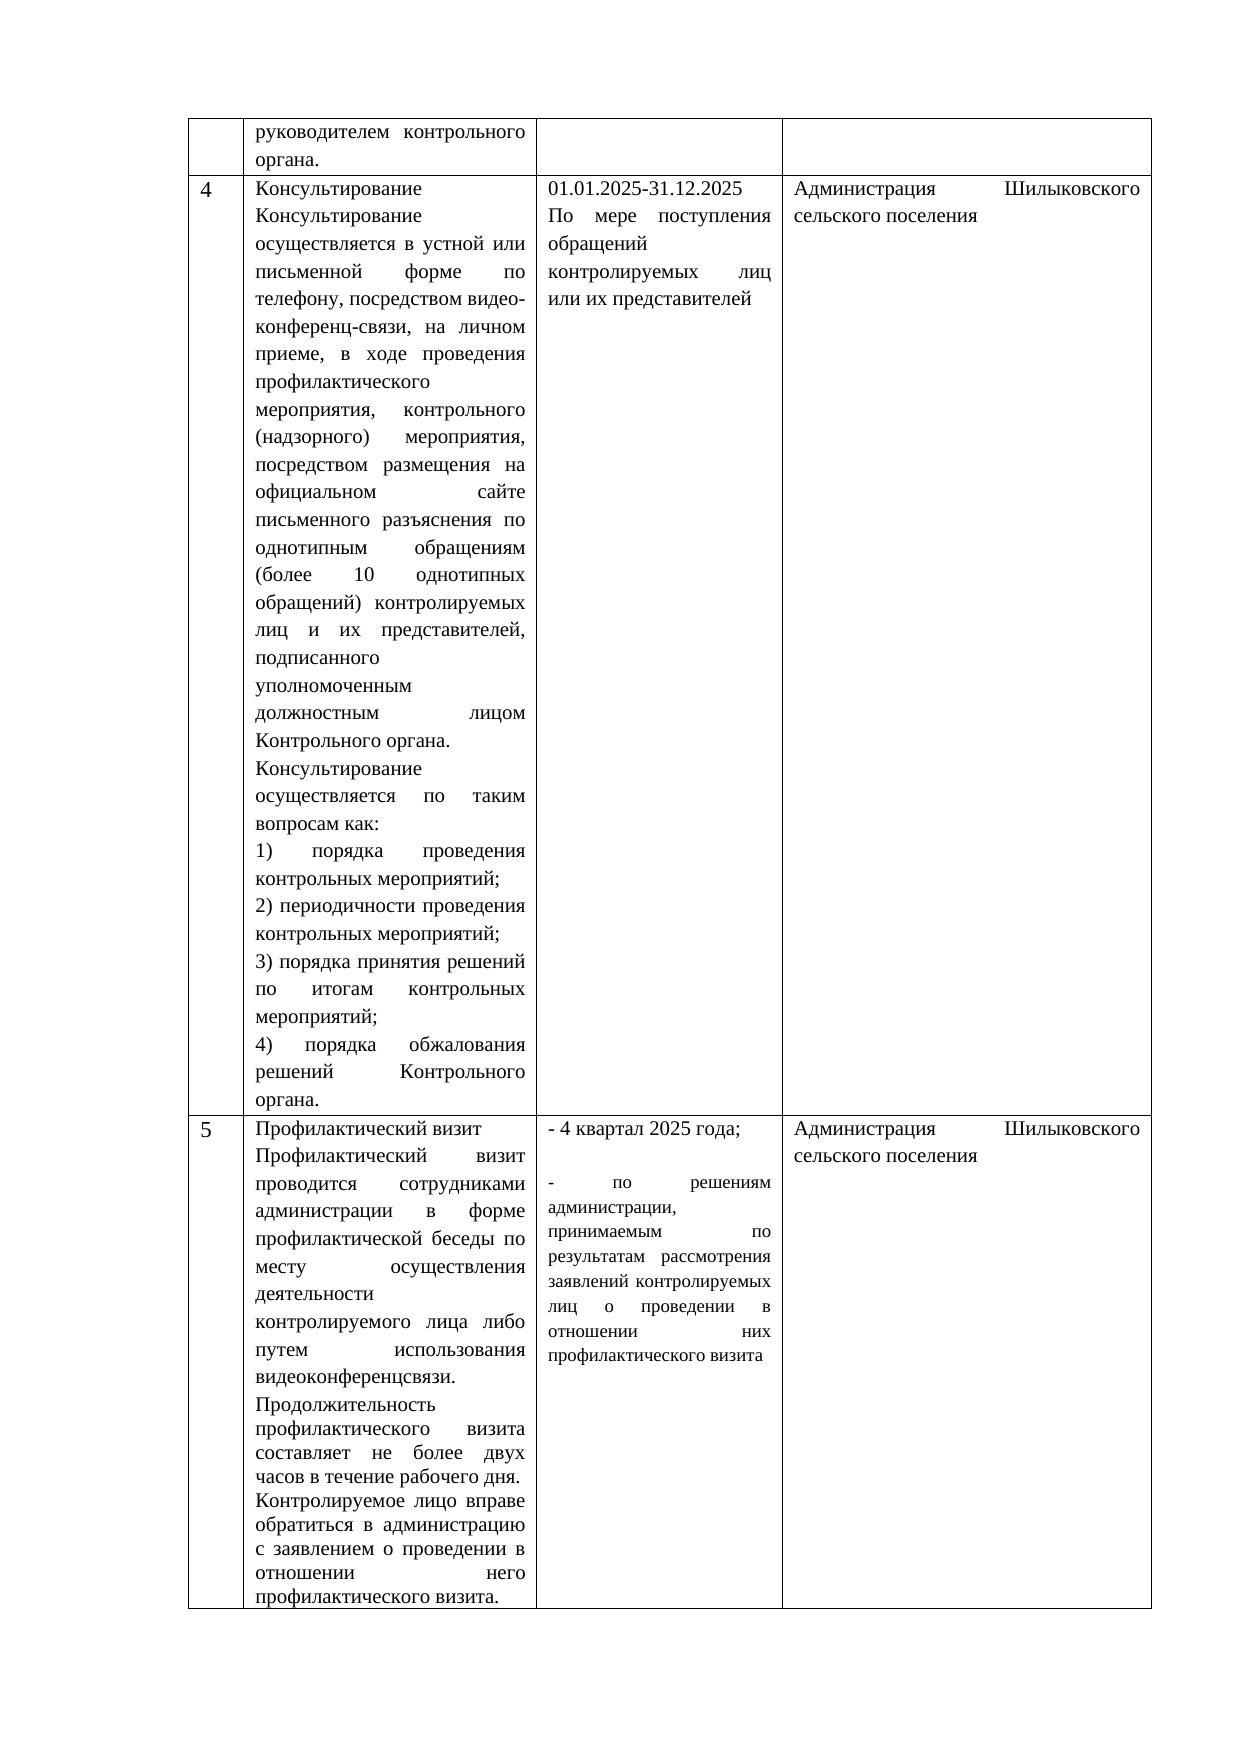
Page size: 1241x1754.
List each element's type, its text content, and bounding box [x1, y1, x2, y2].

table_cell 01.01.2025-31.12.2025 По мере поступления обращений контролируемых лиц или их представителей [537, 176, 782, 1114]
table_cell Профилактический визит Профилактический визит проводится сотрудниками администрации в форме профилактической беседы по месту осуществления деятельности контролируемого лица либо путем использования видеоконференцсвязи. Продолжительность профилактического визита составляет не более двух часов в течение рабочего дня. Контролируемое лицо вправе обратиться в администрацию с заявлением о проведении в отношении него профилактического визита. [244, 1116, 536, 1608]
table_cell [783, 119, 1151, 175]
table_cell 3 [189, 119, 243, 175]
table_cell Консультирование Консультирование осуществляется в устной или письменной форме по телефону, посредством видео-конференц-связи, на личном приеме, в ходе проведения профилактического мероприятия, контрольного (надзорного) мероприятия, посредством размещения на официальном сайте письменного разъяснения по однотипным обращениям (более 10 однотипных обращений) контролируемых лиц и их представителей, подписанного уполномоченным должностным лицом Контрольного органа. Консультирование осуществляется по таким вопросам как: 1) порядка проведения контрольных мероприятий; 2) периодичности проведения контрольных мероприятий; 3) порядка принятия решений по итогам контрольных мероприятий; 4) порядка обжалования решений Контрольного органа. [244, 176, 536, 1114]
table_cell 5 [189, 1116, 243, 1608]
table_cell - 4 квартал 2025 года; - по решениям администрации, принимаемым по результатам рассмотрения заявлений контролируемых лиц о проведении в отношении них профилактического визита [537, 1116, 782, 1608]
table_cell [244, 119, 536, 175]
table_cell Администрация Шилыковского сельского поселения [783, 176, 1151, 1114]
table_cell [537, 119, 782, 175]
table_cell 4 [189, 176, 243, 1114]
table_cell Администрация Шилыковского сельского поселения [783, 1116, 1151, 1608]
